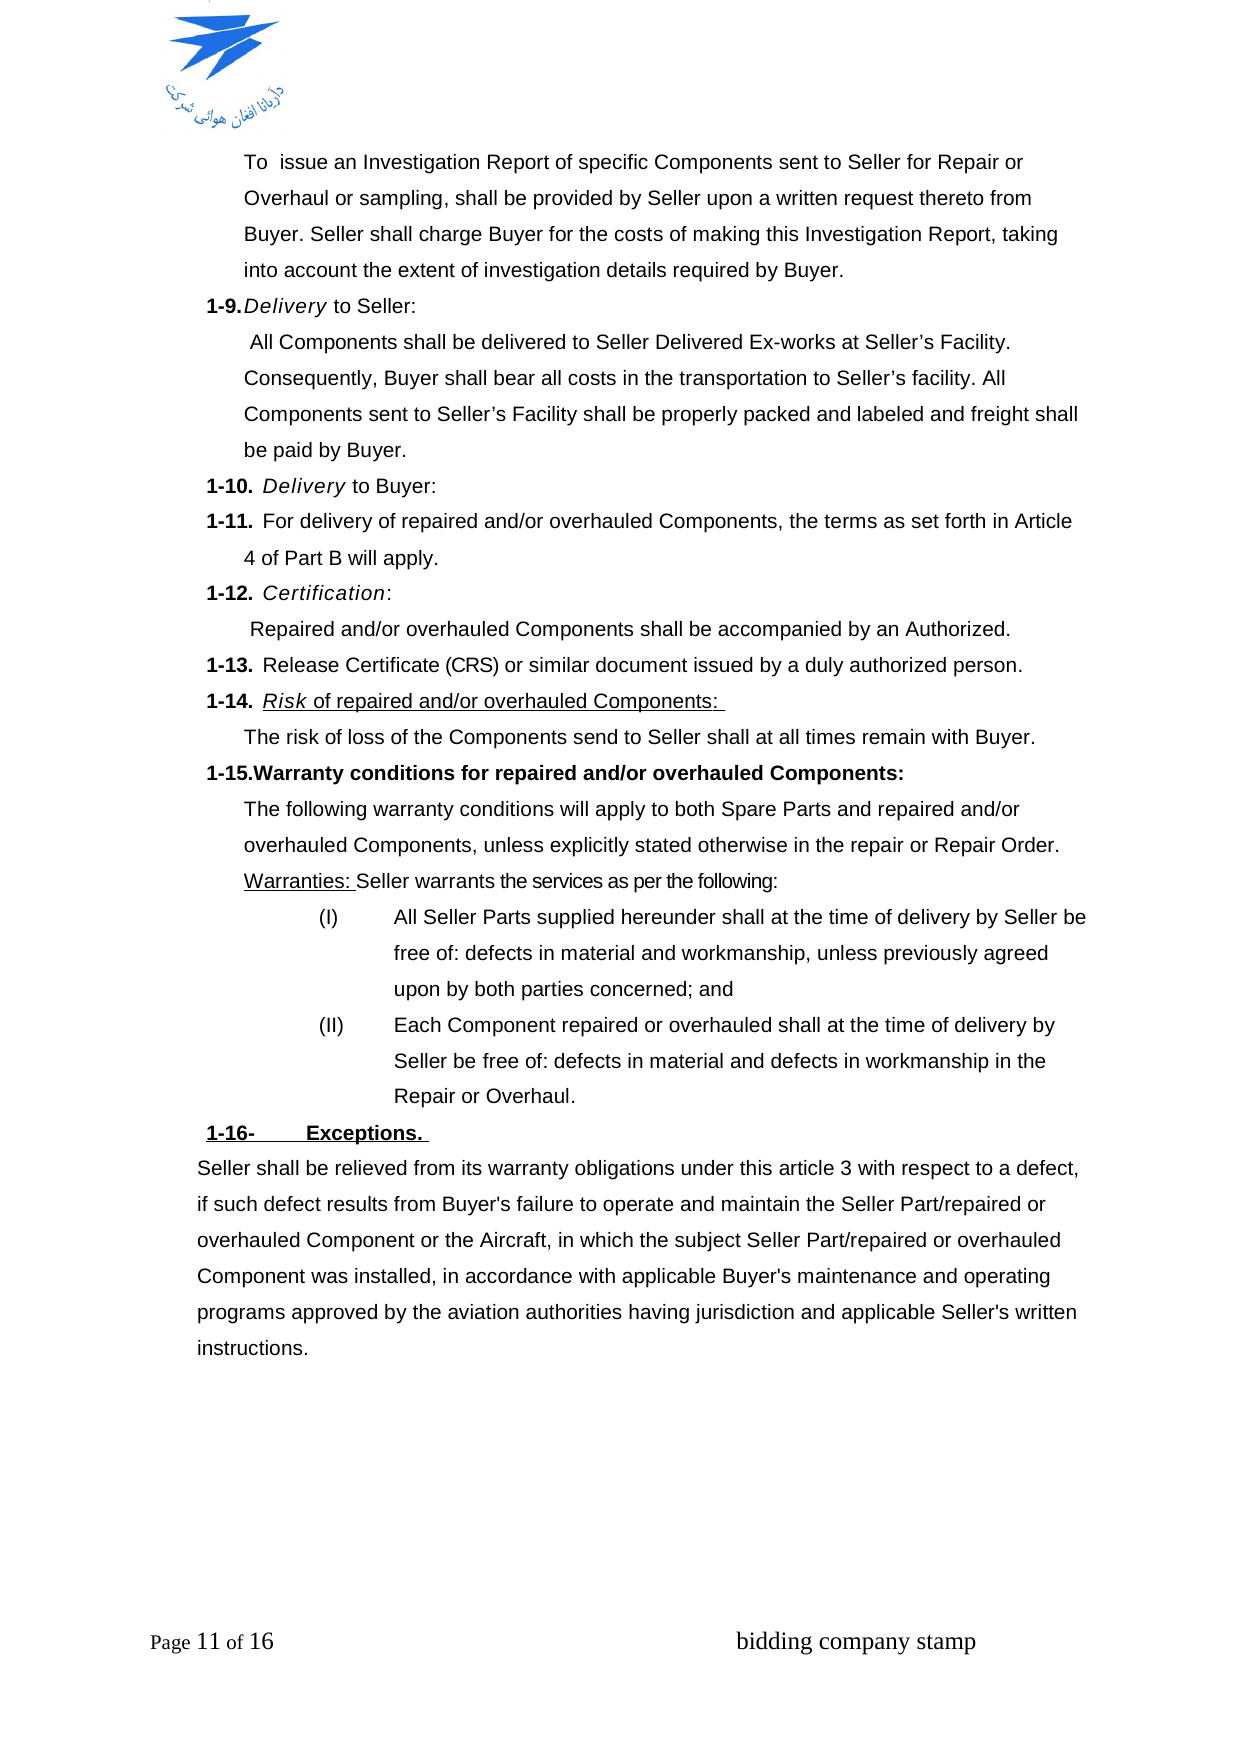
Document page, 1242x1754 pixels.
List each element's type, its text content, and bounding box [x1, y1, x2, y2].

list Repaired and/or overhauled Components shall be accompanied by an Authorized. [244, 617, 1087, 641]
list Warranty conditions for repaired and/or overhauled Components: [206, 761, 1087, 785]
list To issue an Investigation Report of specific Components sent to Seller for Repair or Overhaul or sampling, shall be provided by Seller upon a written request thereto from Buyer. Seller shall charge Buyer for the costs of making this Investigation Report, taking into account the extent of investigation details required by Buyer. [244, 150, 1087, 282]
list Release Certificate (CRS) or similar document issued by a duly authorized person. [206, 653, 1087, 677]
list Seller shall be relieved from its warranty obligations under this article 3 with respect to a defect, if such defect results from Buyer's failure to operate and maintain the Seller Part/repaired or overhauled Component or the Aircraft, in which the subject Seller Part/repaired or overhauled Component was installed, in accordance with applicable Buyer's maintenance and operating programs approved by the aviation authorities having jurisdiction and applicable Seller's written instructions. [197, 1156, 1087, 1360]
list Exceptions. [206, 1120, 1087, 1144]
list For delivery of repaired and/or overhauled Components, the terms as set forth in Article 4 of Part B will apply. [206, 509, 1087, 569]
list Certification: [206, 581, 1087, 605]
list Warranties: Seller warrants the services as per the following: [244, 869, 1087, 893]
list All Components shall be delivered to Seller Delivered Ex-works at Seller’s Facility. Consequently, Buyer shall bear all costs in the transportation to Seller’s facility. All Components sent to Seller’s Facility shall be properly packed and labeled and freight shall be paid by Buyer. [244, 330, 1087, 461]
list The following warranty conditions will apply to both Spare Parts and repaired and/or overhauled Components, unless explicitly stated otherwise in the repair or Repair Order. [244, 797, 1087, 857]
list The risk of loss of the Components send to Seller shall at all times remain with Buyer. [244, 725, 1087, 749]
list All Seller Parts supplied hereunder shall at the time of delivery by Seller be free of: defects in material and workmanship, unless previously agreed upon by both parties concerned; and [319, 905, 1087, 1001]
list Delivery to Seller: [206, 294, 1087, 318]
list Delivery to Buyer: [206, 473, 1087, 497]
list Each Component repaired or overhauled shall at the time of delivery by Seller be free of: defects in material and defects in workmanship in the Repair or Overhaul. [319, 1012, 1087, 1108]
list Risk of repaired and/or overhauled Components: [206, 689, 1087, 713]
picture [150, 0, 294, 136]
